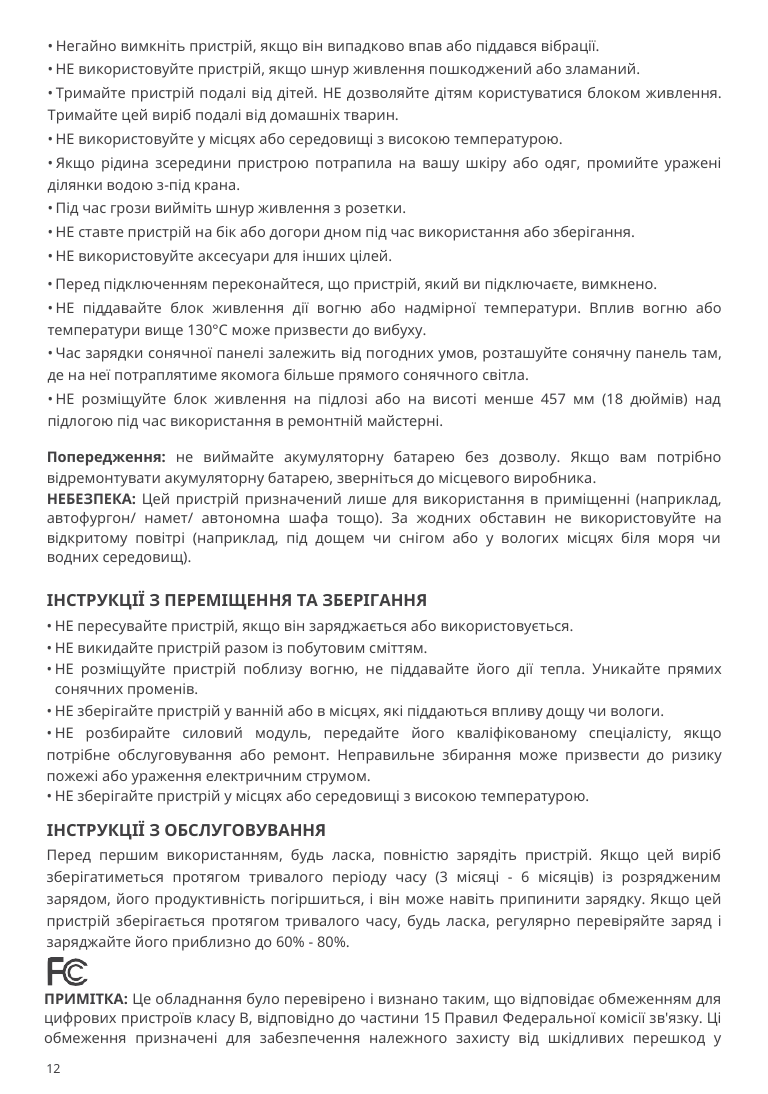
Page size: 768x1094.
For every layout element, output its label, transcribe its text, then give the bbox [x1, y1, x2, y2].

subtitle ІНСТРУКЦІЇ З ПЕРЕМІЩЕННЯ ТА ЗБЕРІГАННЯ [47, 589, 751, 611]
list Негайно вимкніть пристрій, якщо він випадково впав або піддався вібрації. [47, 35, 722, 55]
subtitle ІНСТРУКЦІЇ З ОБСЛУГОВУВАННЯ [47, 819, 751, 841]
text Попередження: не виймайте акумуляторну батарею без дозволу. Якщо вам потрібно відремонтувати акумуляторну батарею, зверніться до місцевого виробника. [47, 447, 722, 487]
text НЕБЕЗПЕКА: Цей пристрій призначений лише для використання в приміщенні (наприклад, автофургон/ намет/ автономна шафа тощо). За жодних обставин не використовуйте на відкритому повітрі (наприклад, під дощем чи снігом або у вологих місцях біля моря чи водних середовищ). [47, 489, 722, 567]
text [44, 955, 722, 1048]
list Тримайте пристрій подалі від дітей. НЕ дозволяйте дітям користуватися блоком живлення. Тримайте цей виріб подалі від домашніх тварин. [47, 83, 722, 125]
list НЕ зберігайте пристрій у місцях або середовищі з високою температурою. [46, 788, 722, 805]
picture [47, 957, 88, 986]
list Перед підключенням переконайтеся, що пристрій, який ви підключаєте, вимкнено. [47, 273, 722, 293]
list НЕ піддавайте блок живлення дії вогню або надмірної температури. Вплив вогню або температури вище 130°C може призвести до вибуху. [47, 297, 722, 339]
list НЕ використовуйте аксесуари для інших цілей. [47, 246, 722, 266]
list НЕ зберігайте пристрій у ванній або в місцях, які піддаються впливу дощу чи вологи. [46, 701, 722, 721]
list НЕ розміщуйте пристрій поблизу вогню, не піддавайте його дії тепла. Уникайте прямих сонячних променів. [46, 659, 722, 699]
list НЕ розбирайте силовий модуль, передайте його кваліфікованому спеціалісту, якщо потрібне обслуговування або ремонт. Неправильне збирання може призвести до ризику пожежі або ураження електричним струмом. [46, 722, 722, 786]
list НЕ розміщуйте блок живлення на підлозі або на висоті менше 457 мм (18 дюймів) над підлогою під час використання в ремонтній майстерні. [47, 389, 722, 431]
list НЕ пересувайте пристрій, якщо він заряджається або використовується. [46, 616, 722, 636]
list НЕ ставте пристрій на бік або догори дном під час використання або зберігання. [47, 222, 722, 242]
list Час зарядки сонячної панелі залежить від погодних умов, розташуйте сонячну панель там, де на неї потраплятиме якомога більше прямого сонячного світла. [47, 343, 722, 385]
list Якщо рідина зсередини пристрою потрапила на вашу шкіру або одяг, промийте уражені ділянки водою з-під крана. [47, 153, 722, 194]
list НЕ використовуйте у місцях або середовищі з високою температурою. [47, 129, 722, 149]
list Під час грози вийміть шнур живлення з розетки. [47, 198, 722, 218]
list НЕ використовуйте пристрій, якщо шнур живлення пошкоджений або зламаний. [47, 59, 722, 79]
text Перед першим використанням, будь ласка, повністю зарядіть пристрій. Якщо цей виріб зберігатиметься протягом тривалого періоду часу (3 місяці - 6 місяців) із розрядженим зарядом, його продуктивність погіршиться, і він може навіть припинити зарядку. Якщо цей пристрій зберігається протягом тривалого часу, будь ласка, регулярно перевіряйте заряд і заряджайте його приблизно до 60% - 80%. [46, 845, 722, 952]
list НЕ викидайте пристрій разом із побутовим сміттям. [46, 637, 722, 657]
